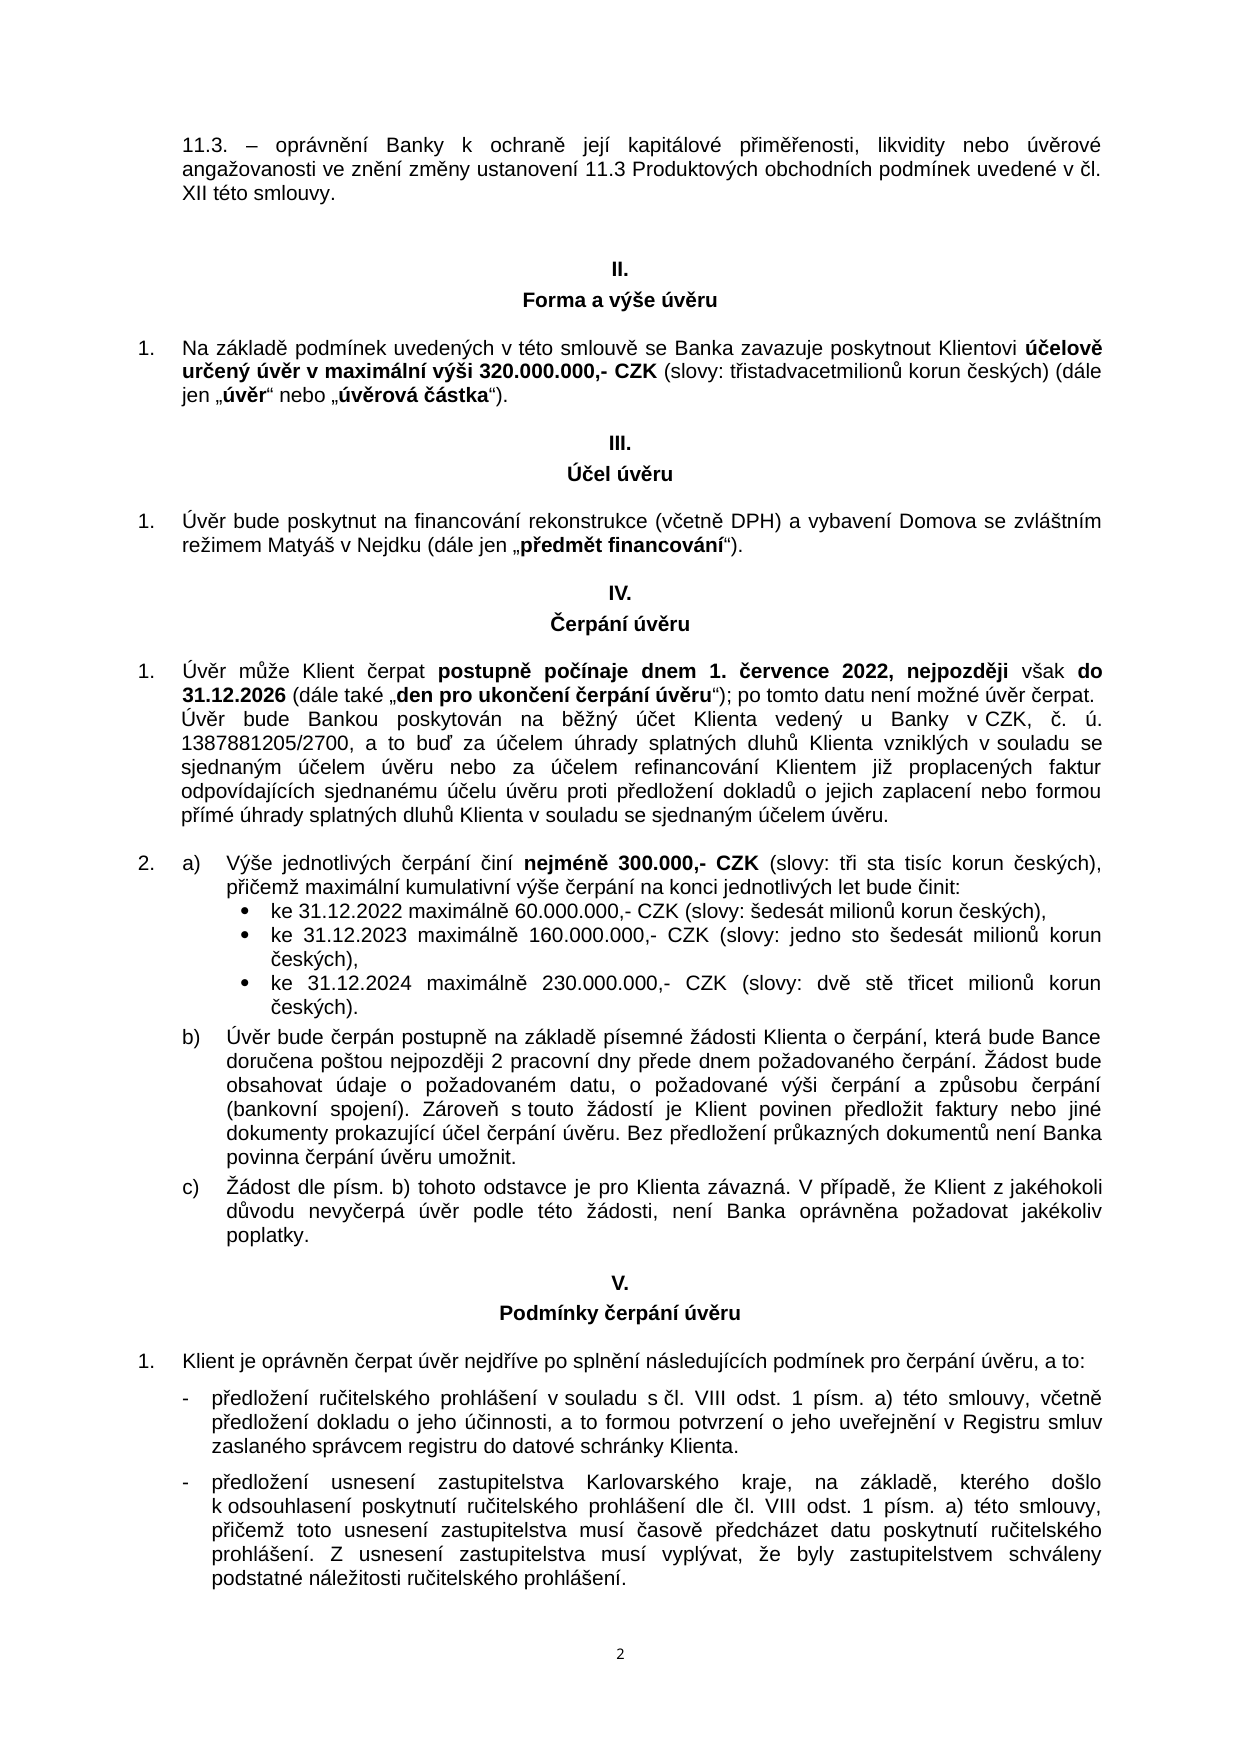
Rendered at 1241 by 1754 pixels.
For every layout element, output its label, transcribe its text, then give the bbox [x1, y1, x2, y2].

text 11.3. – oprávnění Banky k ochraně její kapitálové přiměřenosti, likvidity nebo úvěrové angažovanosti ve znění změny ustanovení 11.3 Produktových obchodních podmínek uvedené v čl. XII této smlouvy. [182, 133, 1103, 205]
text 1. Klient je oprávněn čerpat úvěr nejdříve po splnění následujících podmínek pro čerpání úvěru, a to: [138, 1349, 1103, 1373]
text 1. Úvěr bude poskytnut na financování rekonstrukce (včetně DPH) a vybavení Domova se zvláštním režimem Matyáš v Nejdku (dále jen „předmět financování“). [138, 509, 1103, 557]
text c) Žádost dle písm. b) tohoto odstavce je pro Klienta závazná. V případě, že Klient z jakéhokoli důvodu nevyčerpá úvěr podle této žádosti, není Banka oprávněna požadovat jakékoliv poplatky. [182, 1175, 1103, 1247]
subtitle Účel úvěru [138, 461, 1103, 485]
list - předložení ručitelského prohlášení v souladu s čl. VIII odst. 1 písm. a) této smlouvy, včetně předložení dokladu o jeho účinnosti, a to formou potvrzení o jeho uveřejnění v Registru smluv zaslaného správcem registru do datové schránky Klienta. [182, 1386, 1103, 1457]
text 1. Na základě podmínek uvedených v této smlouvě se Banka zavazuje poskytnout Klientovi účelově určený úvěr v maximální výši 320.000.000,- CZK (slovy: třistadvacetmilionů korun českých) (dále jen „úvěr“ nebo „úvěrová částka“). [138, 335, 1103, 407]
text b) Úvěr bude čerpán postupně na základě písemné žádosti Klienta o čerpání, která bude Bance doručena poštou nejpozději 2 pracovní dny přede dnem požadovaného čerpání. Žádost bude obsahovat údaje o požadovaném datu, o požadované výši čerpání a způsobu čerpání (bankovní spojení). Zároveň s touto žádostí je Klient povinen předložit faktury nebo jiné dokumenty prokazující účel čerpání úvěru. Bez předložení průkazných dokumentů není Banka povinna čerpání úvěru umožnit. [182, 1025, 1103, 1169]
list ke 31.12.2024 maximálně 230.000.000,- CZK (slovy: dvě stě třicet milionů korun českých). [241, 971, 1103, 1019]
subtitle Čerpání úvěru [138, 611, 1103, 635]
subtitle III. [138, 431, 1103, 455]
list ke 31.12.2022 maximálně 60.000.000,- CZK (slovy: šedesát milionů korun českých), [241, 899, 1103, 923]
text 2. a) Výše jednotlivých čerpání činí nejméně 300.000,- CZK (slovy: tři sta tisíc korun českých), přičemž maximální kumulativní výše čerpání na konci jednotlivých let bude činit: [138, 851, 1103, 899]
subtitle V. [138, 1271, 1103, 1295]
subtitle Podmínky čerpání úvěru [138, 1301, 1103, 1325]
list ke 31.12.2023 maximálně 160.000.000,- CZK (slovy: jedno sto šedesát milionů korun českých), [241, 923, 1103, 971]
subtitle Forma a výše úvěru [138, 287, 1103, 311]
subtitle IV. [138, 581, 1103, 605]
list 1. Úvěr může Klient čerpat postupně počínaje dnem 1. července 2022, nejpozději však do 31.12.2026 (dále také „den pro ukončení čerpání úvěru“); po tomto datu není možné úvěr čerpat. [138, 659, 1103, 707]
list Úvěr bude Bankou poskytován na běžný účet Klienta vedený u Banky v CZK, č. ú. 1387881205/2700, a to buď za účelem úhrady splatných dluhů Klienta vzniklých v souladu se sjednaným účelem úvěru nebo za účelem refinancování Klientem již proplacených faktur odpovídajících sjednanému účelu úvěru proti předložení dokladů o jejich zaplacení nebo formou přímé úhrady splatných dluhů Klienta v souladu se sjednaným účelem úvěru. [181, 707, 1103, 827]
subtitle II. [138, 257, 1103, 281]
text - předložení usnesení zastupitelstva Karlovarského kraje, na základě, kterého došlo k odsouhlasení poskytnutí ručitelského prohlášení dle čl. VIII odst. 1 písm. a) této smlouvy, přičemž toto usnesení zastupitelstva musí časově předcházet datu poskytnutí ručitelského prohlášení. Z usnesení zastupitelstva musí vyplývat, že byly zastupitelstvem schváleny podstatné náležitosti ručitelského prohlášení. [182, 1470, 1103, 1590]
